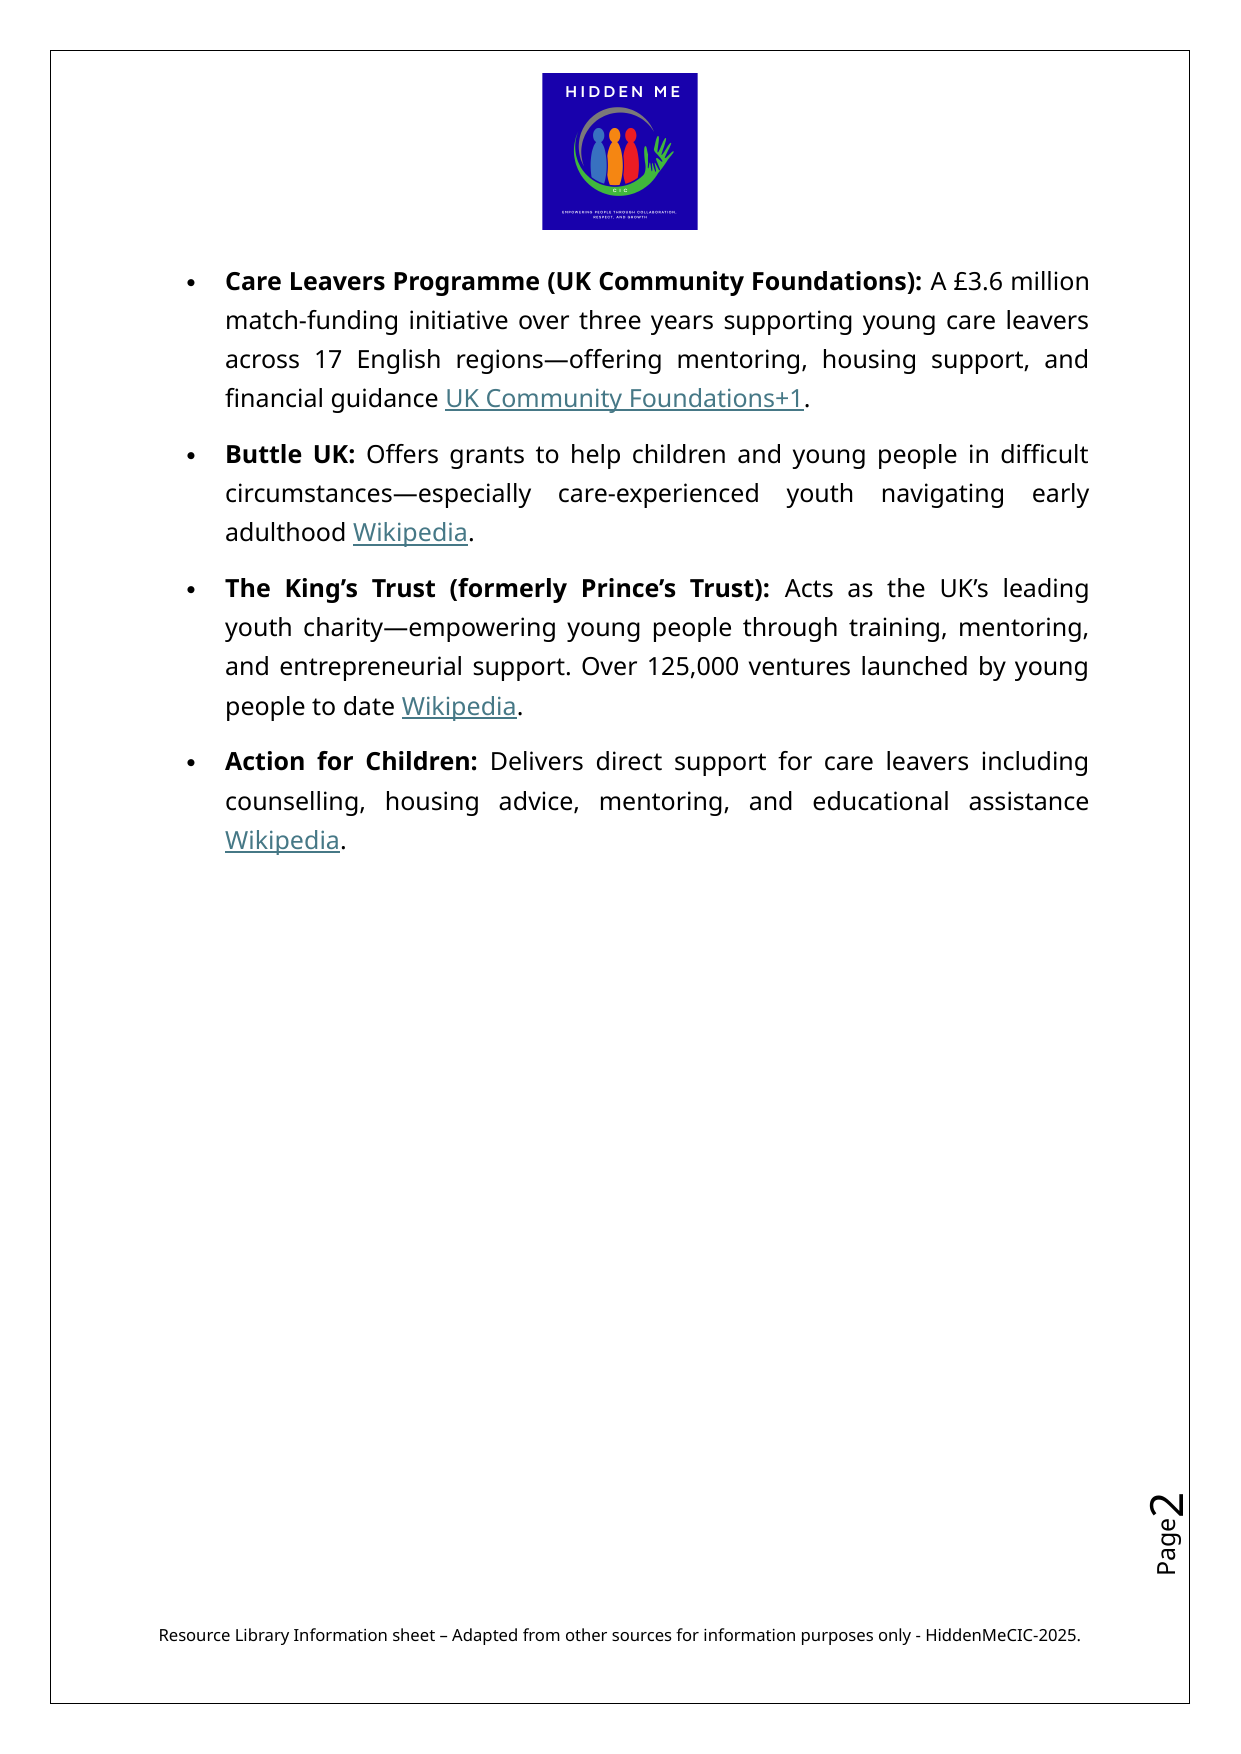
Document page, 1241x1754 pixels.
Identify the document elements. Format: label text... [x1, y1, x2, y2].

picture [542, 73, 698, 230]
list Buttle UK: Offers grants to help children and young people in difficult circumstances—especially care-experienced youth navigating early adulthood Wikipedia. [187, 437, 1090, 549]
list The King’s Trust (formerly Prince’s Trust): Acts as the UK’s leading youth charity—empowering young people through training, mentoring, and entrepreneurial support. Over 125,000 ventures launched by young people to date Wikipedia. [187, 571, 1090, 722]
list Care Leavers Programme (UK Community Foundations): A £3.6 million match-funding initiative over three years supporting young care leavers across 17 English regions—offering mentoring, housing support, and financial guidance UK Community Foundations+1. [187, 263, 1090, 415]
list Action for Children: Delivers direct support for care leavers including counselling, housing advice, mentoring, and educational assistance Wikipedia. [187, 744, 1090, 856]
